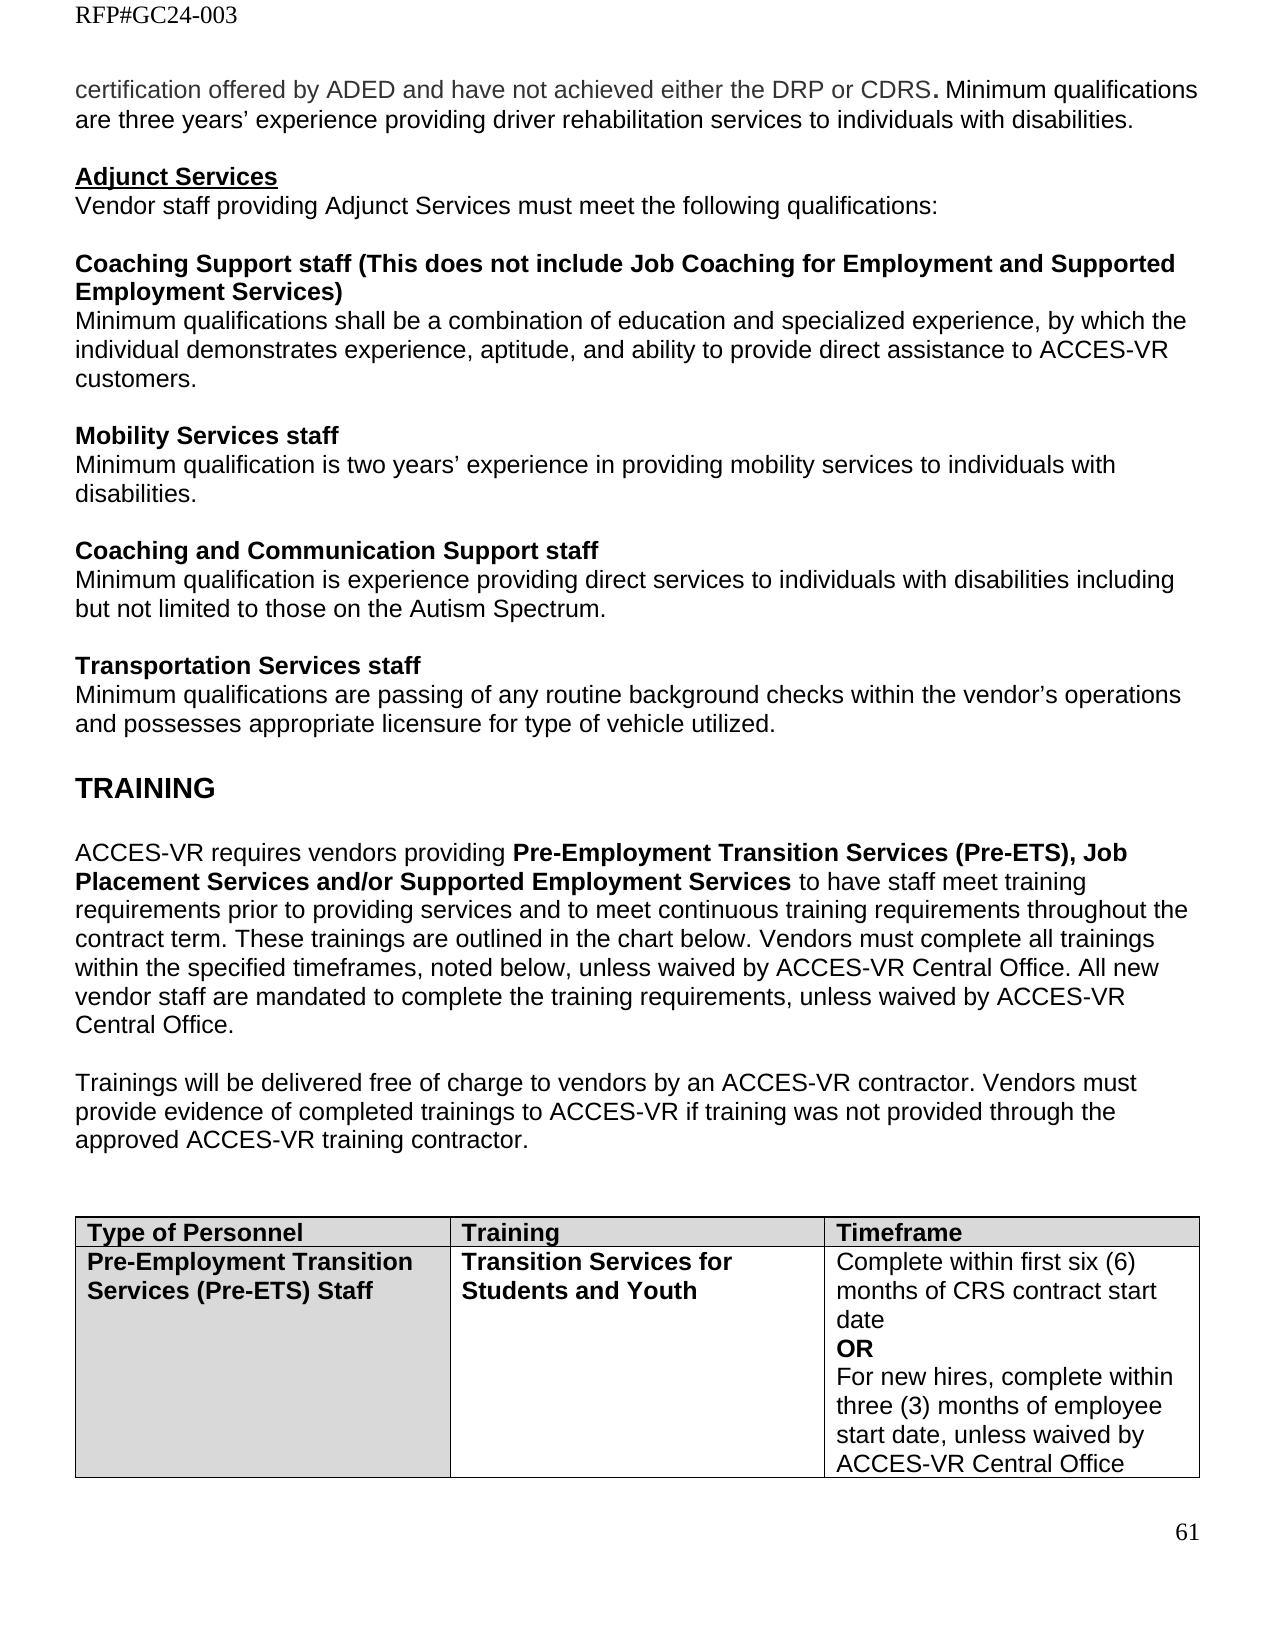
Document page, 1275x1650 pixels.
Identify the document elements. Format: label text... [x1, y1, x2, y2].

table_header Training [451, 1218, 824, 1246]
text Trainings will be delivered free of charge to vendors by an ACCES-VR contractor. Vendors must provide evidence of completed trainings to ACCES-VR if training was not provided through the approved ACCES-VR training contractor. [75, 1068, 1200, 1154]
text ACCES-VR requires vendors providing Pre-Employment Transition Services (Pre-ETS), Job Placement Services and/or Supported Employment Services to have staff meet training requirements prior to providing services and to meet continuous training requirements throughout the contract term. These trainings are outlined in the chart below. Vendors must complete all trainings within the specified timeframes, noted below, unless waived by ACCES-VR Central Office. All new vendor staff are mandated to complete the training requirements, unless waived by ACCES-VR Central Office. [75, 838, 1200, 1039]
text Minimum qualifications shall be a combination of education and specialized experience, by which the individual demonstrates experience, aptitude, and ability to provide direct assistance to ACCES-VR customers. [75, 306, 1200, 392]
text Vendor staff providing Adjunct Services must meet the following qualifications: [75, 191, 1200, 220]
text TRAINING [75, 771, 1200, 804]
text Coaching and Communication Support staff [75, 536, 1200, 565]
text Transportation Services staff [75, 651, 1200, 680]
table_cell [825, 1247, 1199, 1477]
table_header Type of Personnel [76, 1218, 450, 1246]
text Mobility Services staff [75, 421, 1200, 450]
text Coaching Support staff (This does not include Job Coaching for Employment and Supported Employment Services) [75, 248, 1200, 306]
text Minimum qualification is two years’ experience in providing mobility services to individuals with disabilities. [75, 450, 1200, 507]
text Minimum qualifications are passing of any routine background checks within the vendor’s operations and possesses appropriate licensure for type of vehicle utilized. [75, 680, 1200, 737]
table_cell Transition Services for Students and Youth [451, 1247, 824, 1477]
text Minimum qualification is experience providing direct services to individuals with disabilities including but not limited to those on the Autism Spectrum. [75, 565, 1200, 622]
table_header Timeframe [825, 1218, 1199, 1246]
text Adjunct Services [75, 162, 1200, 191]
table_cell Pre-Employment Transition Services (Pre-ETS) Staff [76, 1247, 450, 1477]
